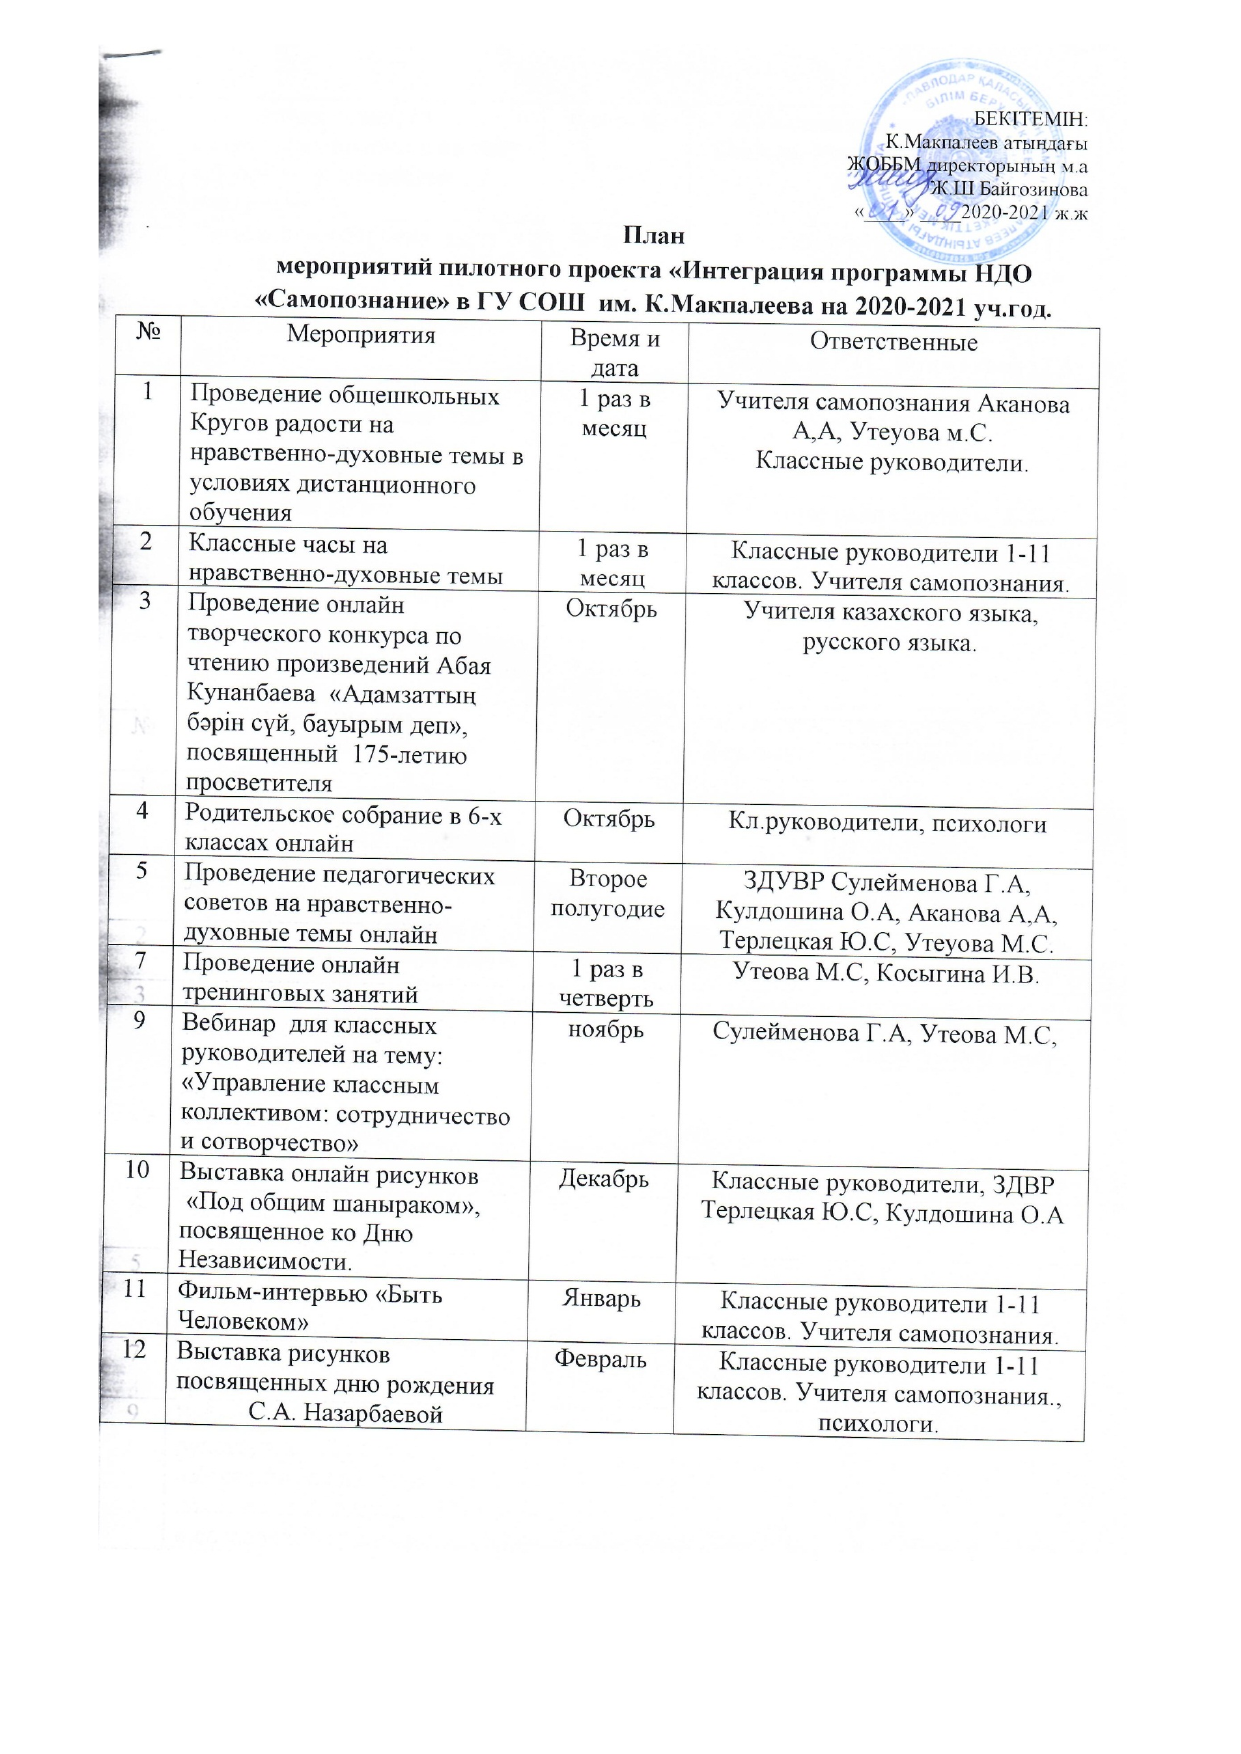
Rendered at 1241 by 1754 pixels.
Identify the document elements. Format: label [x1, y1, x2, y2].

picture [98, 44, 1128, 1561]
